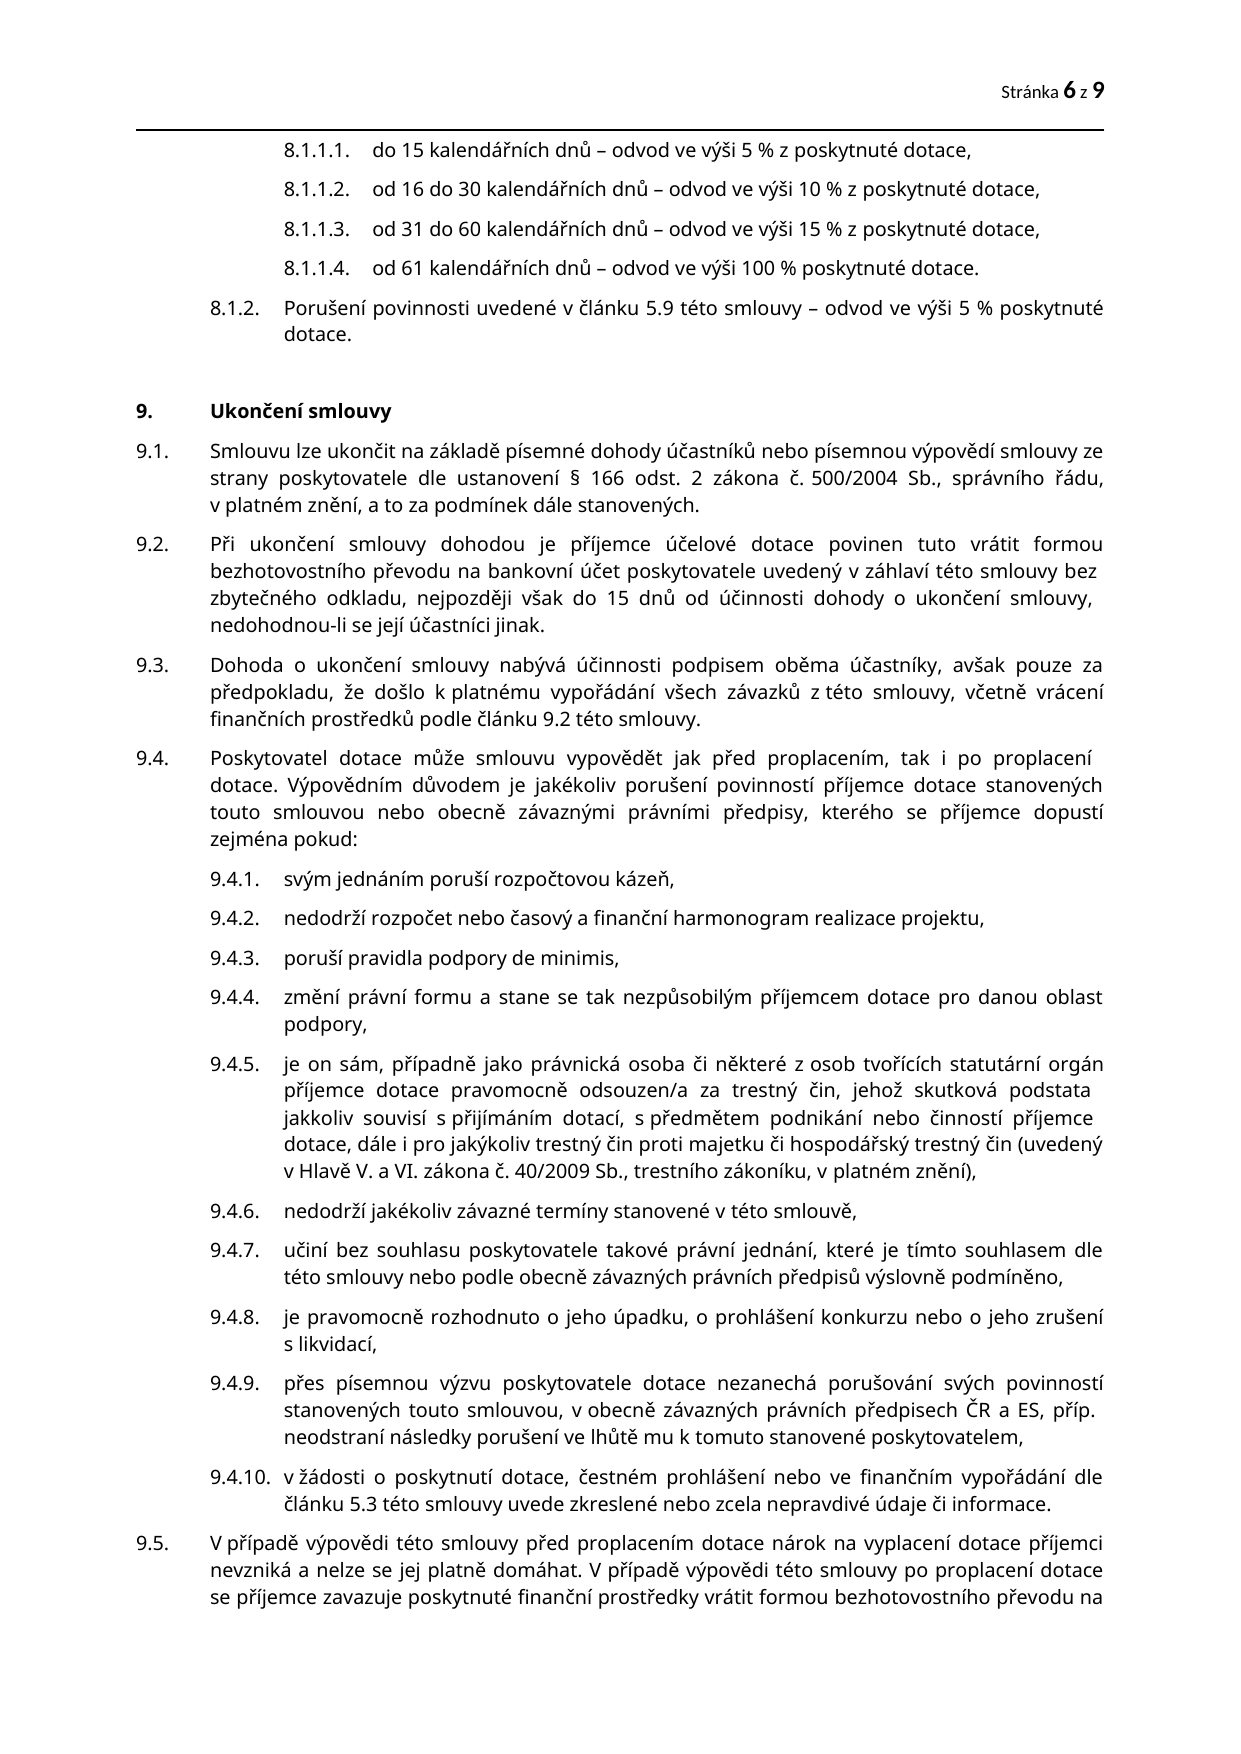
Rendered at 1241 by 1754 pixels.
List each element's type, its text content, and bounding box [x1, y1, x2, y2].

list od 31 do 60 kalendářních dnů – odvod ve výši 15 % z poskytnuté dotace, [283, 215, 1104, 242]
list od 61 kalendářních dnů – odvod ve výši 100 % poskytnuté dotace. [283, 254, 1104, 281]
list Smlouvu lze ukončit na základě písemné dohody účastníků nebo písemnou výpovědí smlouvy ze strany poskytovatele dle ustanovení § 166 odst. 2 zákona č. 500/2004 Sb., správního řádu, v platném znění, a to za podmínek dále stanovených. [136, 437, 1104, 518]
list nedodrží rozpočet nebo časový a finanční harmonogram realizace projektu, [210, 904, 1104, 931]
subtitle Ukončení smlouvy [136, 398, 1104, 425]
list přes písemnou výzvu poskytovatele dotace nezanechá porušování svých povinností stanovených touto smlouvou, v obecně závazných právních předpisech ČR a ES, příp. neodstraní následky porušení ve lhůtě mu k tomuto stanovené poskytovatelem, [210, 1369, 1104, 1451]
list poruší pravidla podpory de minimis, [210, 944, 1104, 971]
list od 16 do 30 kalendářních dnů – odvod ve výši 10 % z poskytnuté dotace, [283, 175, 1104, 202]
list je on sám, případně jako právnická osoba či některé z osob tvořících statutární orgán příjemce dotace pravomocně odsouzen/a za trestný čin, jehož skutková podstata jakkoliv souvisí s přijímáním dotací, s předmětem podnikání nebo činností příjemce dotace, dále i pro jakýkoliv trestný čin proti majetku či hospodářský trestný čin (uvedený v Hlavě V. a VI. zákona č. 40/2009 Sb., trestního zákoníku, v platném znění), [210, 1050, 1104, 1185]
list je pravomocně rozhodnuto o jeho úpadku, o prohlášení konkurzu nebo o jeho zrušení s likvidací, [210, 1303, 1104, 1357]
list učiní bez souhlasu poskytovatele takové právní jednání, které je tímto souhlasem dle této smlouvy nebo podle obecně závazných právních předpisů výslovně podmíněno, [210, 1237, 1104, 1291]
list v žádosti o poskytnutí dotace, čestném prohlášení nebo ve finančním vypořádání dle článku 5.3 této smlouvy uvede zkreslené nebo zcela nepravdivé údaje či informace. [210, 1463, 1104, 1517]
list Při ukončení smlouvy dohodou je příjemce účelové dotace povinen tuto vrátit formou bezhotovostního převodu na bankovní účet poskytovatele uvedený v záhlaví této smlouvy bez zbytečného odkladu, nejpozději však do 15 dnů od účinnosti dohody o ukončení smlouvy, nedohodnou-li se její účastníci jinak. [136, 531, 1104, 638]
list Dohoda o ukončení smlouvy nabývá účinnosti podpisem oběma účastníky, avšak pouze za předpokladu, že došlo k platnému vypořádání všech závazků z této smlouvy, včetně vrácení finančních prostředků podle článku 9.2 této smlouvy. [136, 651, 1104, 732]
list Porušení povinnosti uvedené v článku 5.9 této smlouvy – odvod ve výši 5 % poskytnuté dotace. [210, 294, 1104, 348]
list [136, 1529, 1104, 1610]
list nedodrží jakékoliv závazné termíny stanovené v této smlouvě, [210, 1197, 1104, 1224]
list svým jednáním poruší rozpočtovou kázeň, [210, 865, 1104, 892]
list změní právní formu a stane se tak nezpůsobilým příjemcem dotace pro danou oblast podpory, [210, 983, 1104, 1037]
list Poskytovatel dotace může smlouvu vypovědět jak před proplacením, tak i po proplacení dotace. Výpovědním důvodem je jakékoliv porušení povinností příjemce dotace stanovených touto smlouvou nebo obecně závaznými právními předpisy, kterého se příjemce dopustí zejména pokud: [136, 744, 1104, 852]
list do 15 kalendářních dnů – odvod ve výši 5 % z poskytnuté dotace, [283, 136, 1104, 163]
